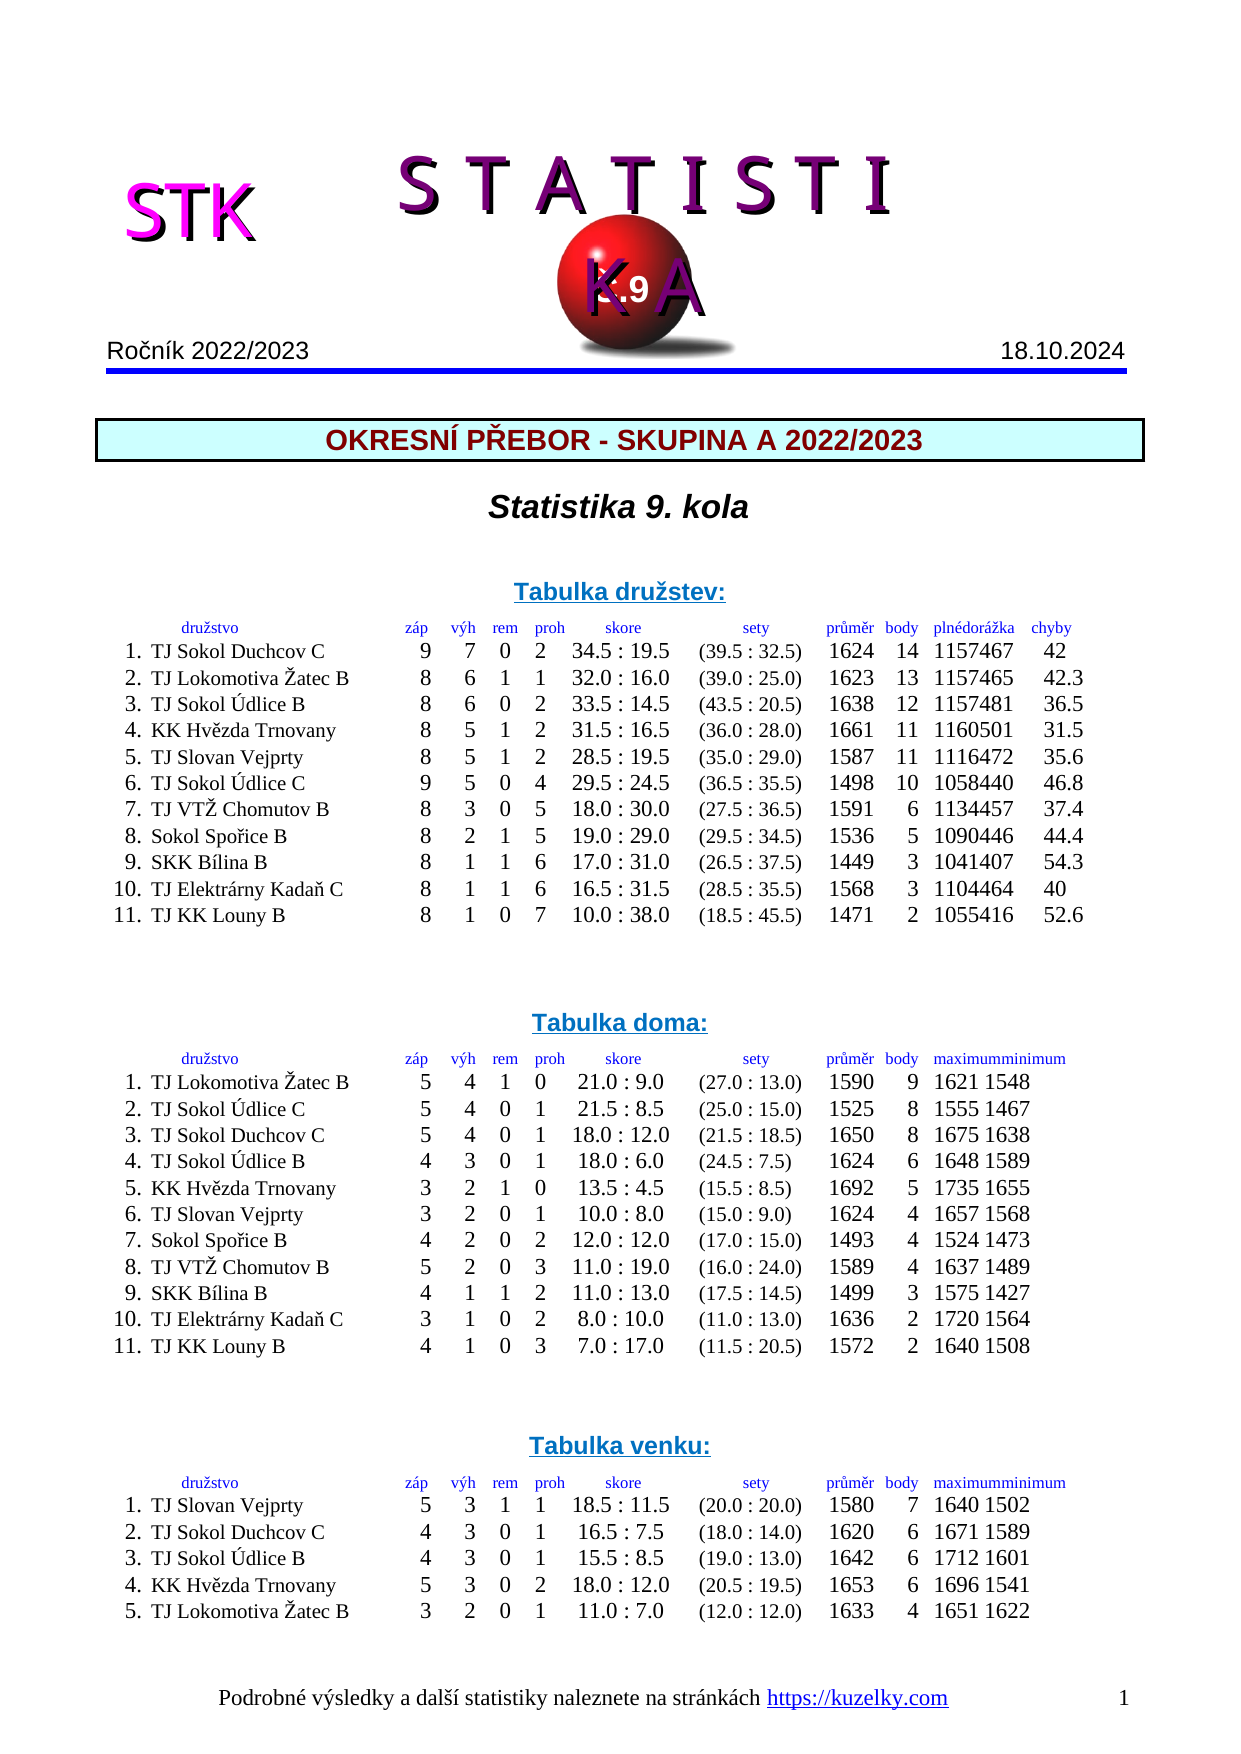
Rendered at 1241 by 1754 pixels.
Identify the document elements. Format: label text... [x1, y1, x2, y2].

text družstvo záp výh rem proh skore sety průměr body plné dorážka chyby [106, 618, 1134, 637]
text 8. TJ VTŽ Chomutov B 5 2 0 3 11.0 : 19.0 (16.0 : 24.0) 1589 4 1637 1489 [106, 1253, 1134, 1279]
text 3. TJ Sokol Duchcov C 5 4 0 1 18.0 : 12.0 (21.5 : 18.5) 1650 8 1675 1638 [106, 1121, 1134, 1147]
text Tabulka venku: [94, 1431, 1145, 1460]
text 1. TJ Lokomotiva Žatec B 5 4 1 0 21.0 : 9.0 (27.0 : 13.0) 1590 9 1621 1548 [106, 1068, 1134, 1095]
text 4. KK Hvězda Trnovany 8 5 1 2 31.5 : 16.5 (36.0 : 28.0) 1661 11 1160 501 31.5 [106, 716, 1134, 743]
text Č.9 [609, 267, 671, 310]
text 3. TJ Sokol Údlice B 8 6 0 2 33.5 : 14.5 (43.5 : 20.5) 1638 12 1157 481 36.5 [106, 690, 1134, 716]
text 1. TJ Slovan Vejprty 5 3 1 1 18.5 : 11.5 (20.0 : 20.0) 1580 7 1640 1502 [106, 1492, 1134, 1518]
text 7. Sokol Spořice B 4 2 0 2 12.0 : 12.0 (17.0 : 15.0) 1493 4 1524 1473 [106, 1226, 1134, 1253]
subtitle Okresní přebor - skupina A 2022/2023 [98, 421, 1142, 459]
text Tabulka doma: [94, 1008, 1145, 1037]
text Č.9 [106, 267, 587, 310]
text 7. TJ VTŽ Chomutov B 8 3 0 5 18.0 : 30.0 (27.5 : 36.5) 1591 6 1134 457 37.4 [106, 796, 1134, 822]
text 3. TJ Sokol Údlice B 4 3 0 1 15.5 : 8.5 (19.0 : 13.0) 1642 6 1712 1601 [106, 1544, 1134, 1571]
text 6. TJ Sokol Údlice C 9 5 0 4 29.5 : 24.5 (36.5 : 35.5) 1498 10 1058 440 46.8 [106, 769, 1134, 796]
text 2. TJ Lokomotiva Žatec B 8 6 1 1 32.0 : 16.0 (39.0 : 25.0) 1623 13 1157 465 42.3 [106, 664, 1134, 690]
text Statistika 9. kola [106, 487, 1134, 526]
text 9. SKK Bílina B 4 1 1 2 11.0 : 13.0 (17.5 : 14.5) 1499 3 1575 1427 [106, 1279, 1134, 1306]
text 5. TJ Slovan Vejprty 8 5 1 2 28.5 : 19.5 (35.0 : 29.0) 1587 11 1116 472 35.6 [106, 743, 1134, 769]
text 11. TJ KK Louny B 8 1 0 7 10.0 : 38.0 (18.5 : 45.5) 1471 2 1055 416 52.6 [106, 901, 1134, 927]
text 9. SKK Bílina B 8 1 1 6 17.0 : 31.0 (26.5 : 37.5) 1449 3 1041 407 54.3 [106, 848, 1134, 874]
text družstvo záp výh rem proh skore sety průměr body maximum minimum [106, 1472, 1134, 1492]
text 10. TJ Elektrárny Kadaň C 8 1 1 6 16.5 : 31.5 (28.5 : 35.5) 1568 3 1104 464 40 [106, 874, 1134, 901]
text 8. Sokol Spořice B 8 2 1 5 19.0 : 29.0 (29.5 : 34.5) 1536 5 1090 446 44.4 [106, 822, 1134, 848]
text 6. TJ Slovan Vejprty 3 2 0 1 10.0 : 8.0 (15.0 : 9.0) 1624 4 1657 1568 [106, 1200, 1134, 1226]
text Ročník 2022/2023 18.10.2024 [106, 336, 1134, 365]
text 2. TJ Sokol Údlice C 5 4 0 1 21.5 : 8.5 (25.0 : 15.0) 1525 8 1555 1467 [106, 1095, 1134, 1121]
text družstvo záp výh rem proh skore sety průměr body maximum minimum [106, 1049, 1134, 1068]
text 5. TJ Lokomotiva Žatec B 3 2 0 1 11.0 : 7.0 (12.0 : 12.0) 1633 4 1651 1622 [106, 1597, 1134, 1623]
text Tabulka družstev: [94, 577, 1145, 606]
text 10. TJ Elektrárny Kadaň C 3 1 0 2 8.0 : 10.0 (11.0 : 13.0) 1636 2 1720 1564 [106, 1306, 1134, 1332]
text 4. TJ Sokol Údlice B 4 3 0 1 18.0 : 6.0 (24.5 : 7.5) 1624 6 1648 1589 [106, 1147, 1134, 1174]
text Č.9 [687, 267, 1134, 310]
text 1. TJ Sokol Duchcov C 9 7 0 2 34.5 : 19.5 (39.5 : 32.5) 1624 14 1157 467 42 [106, 637, 1134, 664]
text 2. TJ Sokol Duchcov C 4 3 0 1 16.5 : 7.5 (18.0 : 14.0) 1620 6 1671 1589 [106, 1518, 1134, 1544]
text 4. KK Hvězda Trnovany 5 3 0 2 18.0 : 12.0 (20.5 : 19.5) 1653 6 1696 1541 [106, 1571, 1134, 1597]
text 5. KK Hvězda Trnovany 3 2 1 0 13.5 : 4.5 (15.5 : 8.5) 1692 5 1735 1655 [106, 1174, 1134, 1200]
text 11. TJ KK Louny B 4 1 0 3 7.0 : 17.0 (11.5 : 20.5) 1572 2 1640 1508 [106, 1332, 1134, 1358]
